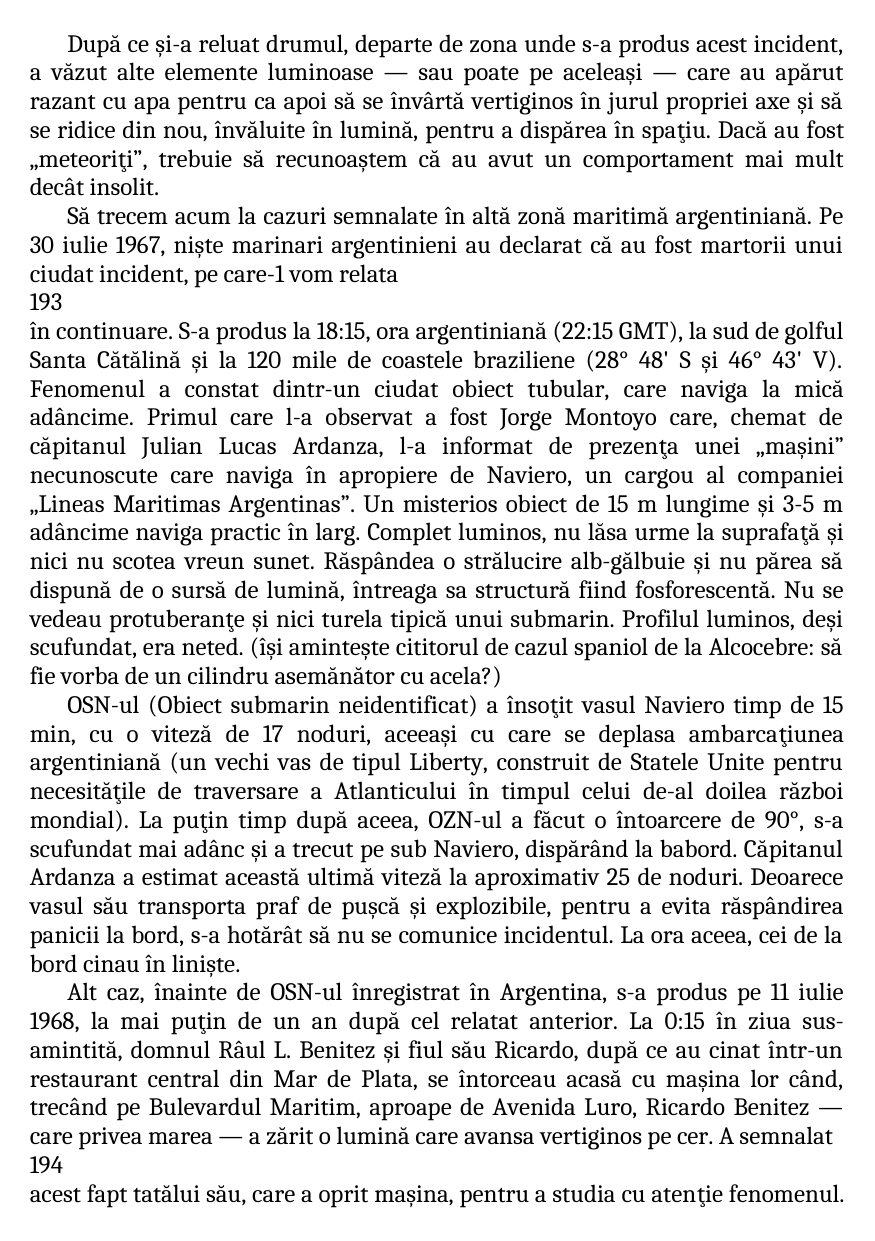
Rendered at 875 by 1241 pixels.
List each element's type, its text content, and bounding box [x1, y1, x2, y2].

text Alt caz, înainte de OSN-ul înregistrat în Argentina, s-a produs pe 11 iulie 1968, la mai puţin de un an după cel relatat anterior. La 0:15 în ziua sus-amintită, domnul Râul L. Benitez şi fiul său Ricardo, după ce au cinat într-un restaurant central din Mar de Plata, se întorceau acasă cu maşina lor când, trecând pe Bulevardul Maritim, aproape de Avenida Luro, Ricardo Benitez — care privea marea — a zărit o lumină care avansa vertiginos pe cer. A semnalat [29, 978, 844, 1151]
text După ce şi-a reluat drumul, departe de zona unde s-a produs acest incident, a văzut alte elemente luminoase — sau poate pe aceleaşi — care au apărut razant cu apa pentru ca apoi să se învârtă vertiginos în jurul propriei axe şi să se ridice din nou, învăluite în lumină, pentru a dispărea în spaţiu. Dacă au fost „meteoriţi”, trebuie să recunoaştem că au avut un comportament mai mult decât insolit. [29, 29, 844, 202]
text 193 [29, 288, 844, 317]
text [29, 1179, 844, 1208]
text OSN-ul (Obiect submarin neidentificat) a însoţit vasul Naviero timp de 15 min, cu o viteză de 17 noduri, aceeaşi cu care se deplasa ambarcaţiunea argentiniană (un vechi vas de tipul Liberty, construit de Statele Unite pentru necesităţile de traversare a Atlanticului în timpul celui de-al doilea război mondial). La puţin timp după aceea, OZN-ul a făcut o întoarcere de 90°, s-a scufundat mai adânc şi a trecut pe sub Naviero, dispărând la babord. Căpitanul Ardanza a estimat această ultimă viteză la aproximativ 25 de noduri. Deoarece vasul său transporta praf de puşcă şi explozibile, pentru a evita răspândirea panicii la bord, s-a hotărât să nu se comunice incidentul. La ora aceea, cei de la bord cinau în linişte. [29, 691, 844, 978]
text Să trecem acum la cazuri semnalate în altă zonă maritimă argentiniană. Pe 30 iulie 1967, nişte marinari argentinieni au declarat că au fost martorii unui ciudat incident, pe care-1 vom relata [29, 202, 844, 288]
text 194 [29, 1151, 844, 1179]
text în continuare. S-a produs la 18:15, ora argentiniană (22:15 GMT), la sud de golful Santa Cătălină şi la 120 mile de coastele braziliene (28° 48' S şi 46° 43' V). Fenomenul a constat dintr-un ciudat obiect tubular, care naviga la mică adâncime. Primul care l-a observat a fost Jorge Montoyo care, chemat de căpitanul Julian Lucas Ardanza, l-a informat de prezenţa unei „maşini” necunoscute care naviga în apropiere de Naviero, un cargou al companiei „Lineas Maritimas Argentinas”. Un misterios obiect de 15 m lungime şi 3-5 m adâncime naviga practic în larg. Complet luminos, nu lăsa urme la suprafaţă şi nici nu scotea vreun sunet. Răspândea o strălucire alb-gălbuie şi nu părea să dispună de o sursă de lumină, întreaga sa structură fiind fosforescentă. Nu se vedeau protuberanţe şi nici turela tipică unui submarin. Profilul luminos, deşi scufundat, era neted. (îşi aminteşte cititorul de cazul spaniol de la Alcocebre: să fie vorba de un cilindru asemănător cu acela?) [29, 317, 844, 691]
